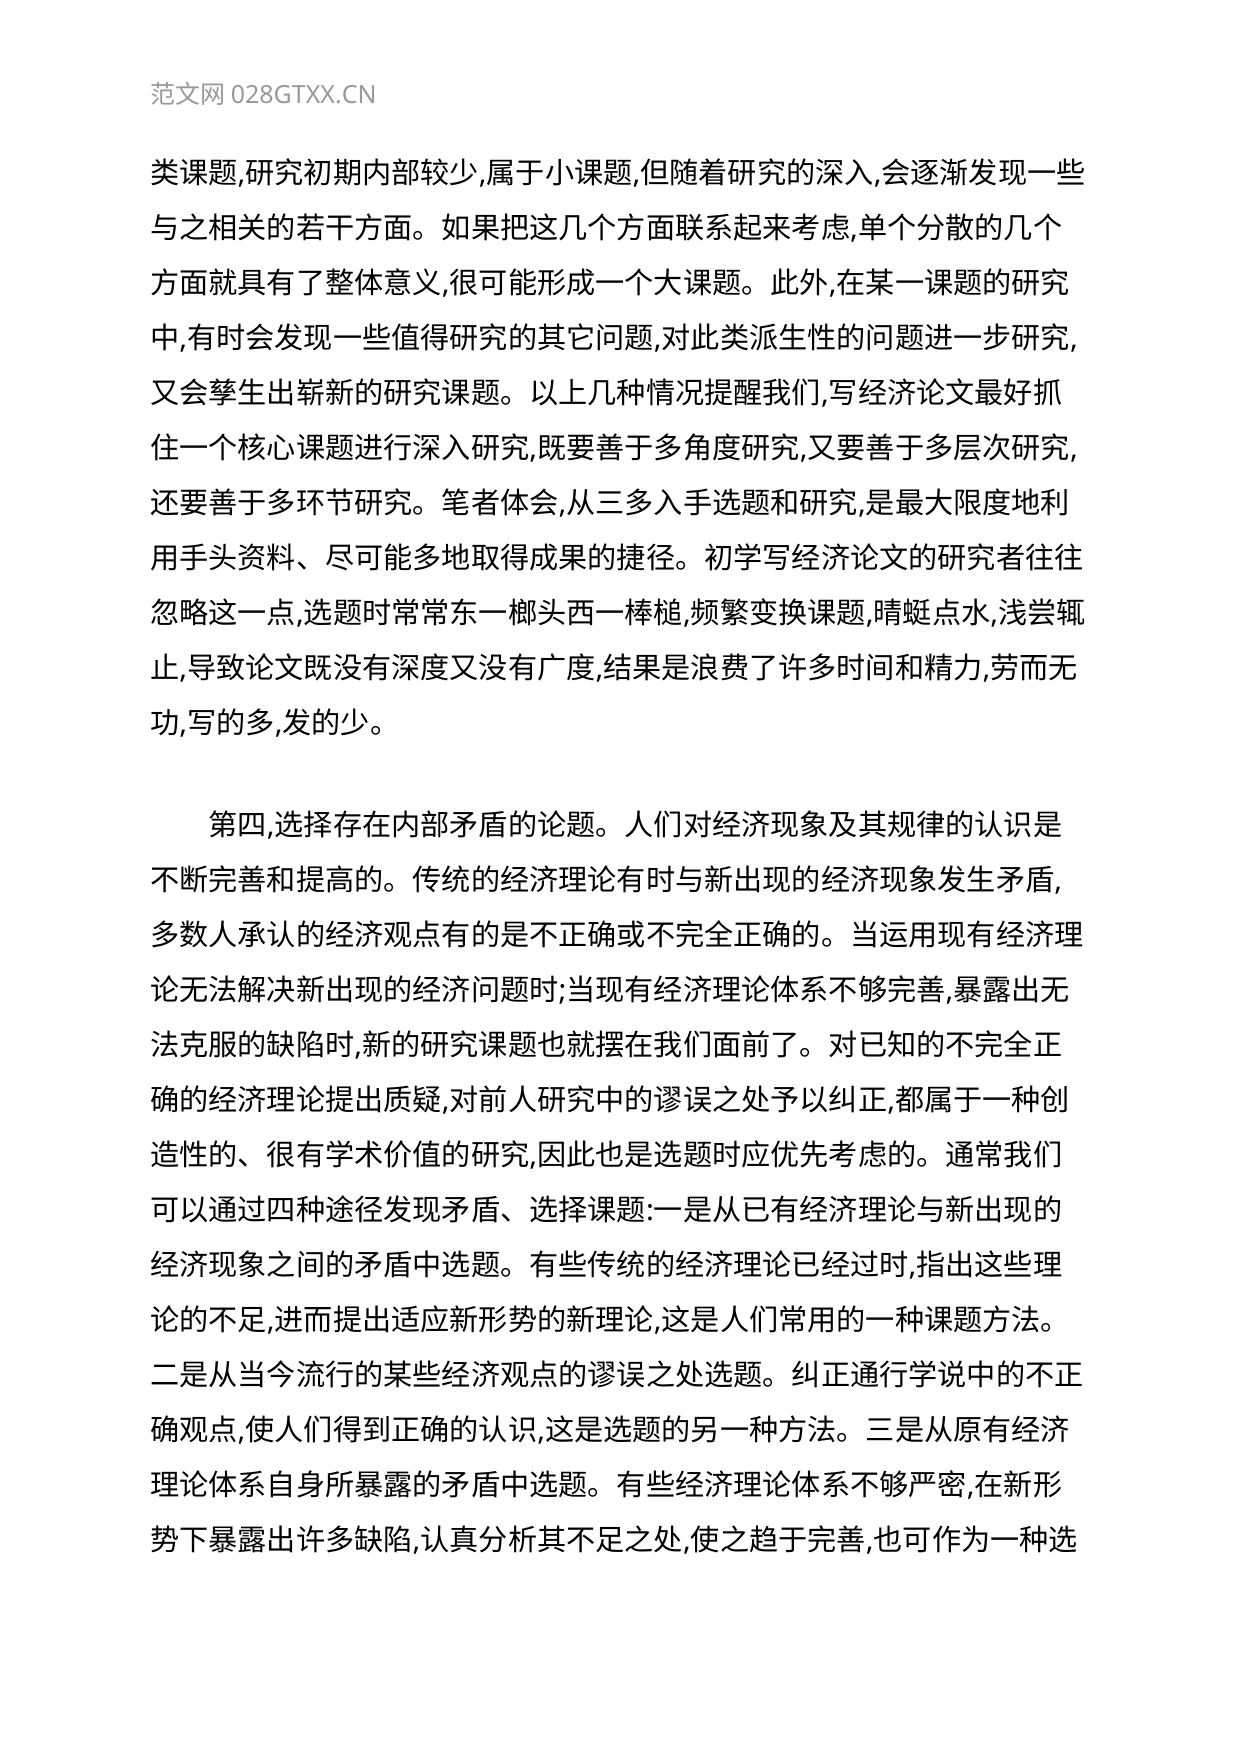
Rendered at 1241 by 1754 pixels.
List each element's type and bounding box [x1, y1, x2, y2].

text [150, 802, 1090, 1559]
text [150, 150, 1090, 742]
